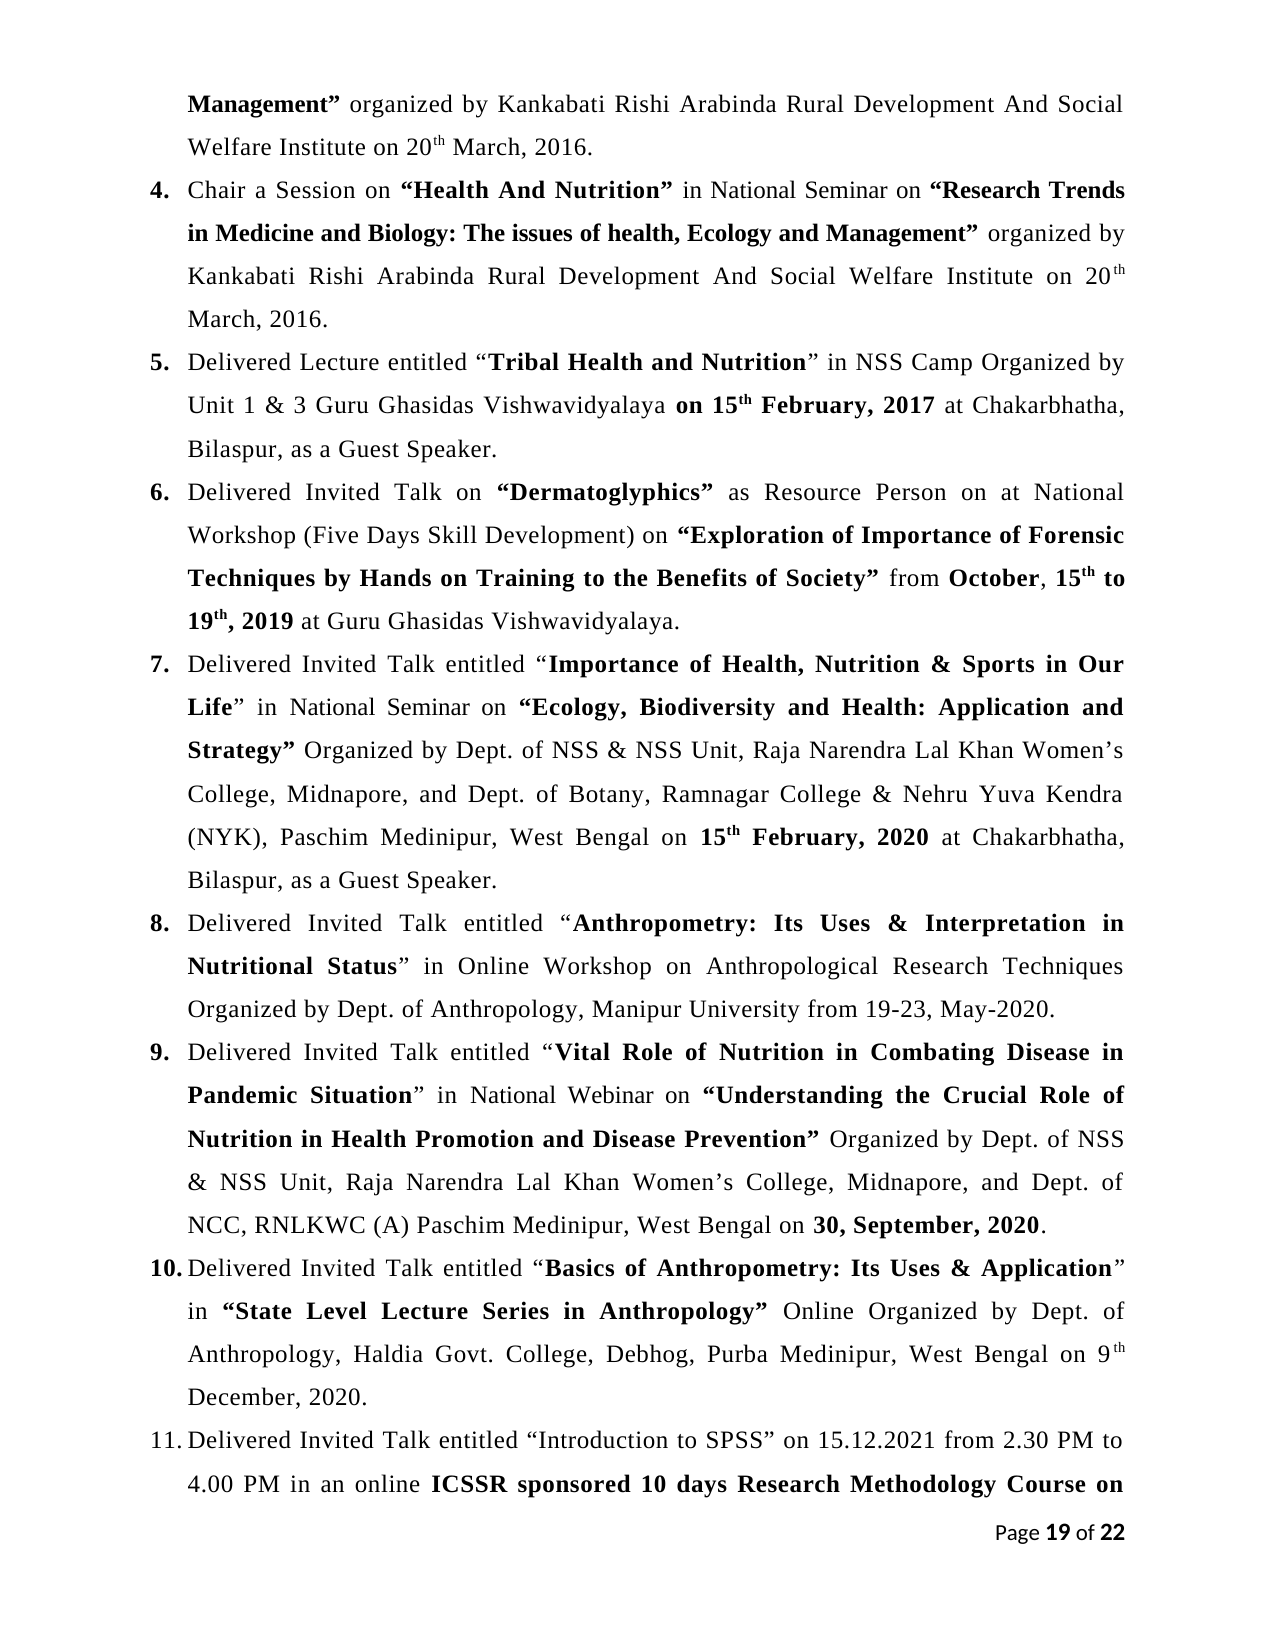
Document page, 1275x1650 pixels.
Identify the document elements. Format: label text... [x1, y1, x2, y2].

list Delivered Invited Talk entitled “Importance of Health, Nutrition & Sports in Our Life” in National Seminar on “Ecology, Biodiversity and Health: Application and Strategy” Organized by Dept. of NSS & NSS Unit, Raja Narendra Lal Khan Women’s College, Midnapore, and Dept. of Botany, Ramnagar College & Nehru Yuva Kendra (NYK), Paschim Medinipur, West Bengal on 15th February, 2020 at Chakarbhatha, Bilaspur, as a Guest Speaker. [150, 649, 1125, 894]
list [150, 1426, 1125, 1497]
list Delivered Invited Talk on “Dermatoglyphics” as Resource Person on at National Workshop (Five Days Skill Development) on “Exploration of Importance of Forensic Techniques by Hands on Training to the Benefits of Society” from October, 15th to 19th, 2019 at Guru Ghasidas Vishwavidyalaya. [150, 477, 1125, 635]
list Chair a Session on “Health And Nutrition” in National Seminar on “Research Trends in Medicine and Biology: The issues of health, Ecology and Management” organized by Kankabati Rishi Arabinda Rural Development And Social Welfare Institute on 20th March, 2016. [150, 175, 1125, 333]
list Delivered Invited Talk entitled “Vital Role of Nutrition in Combating Disease in Pandemic Situation” in National Webinar on “Understanding the Crucial Role of Nutrition in Health Promotion and Disease Prevention” Organized by Dept. of NSS & NSS Unit, Raja Narendra Lal Khan Women’s College, Midnapore, and Dept. of NCC, RNLKWC (A) Paschim Medinipur, West Bengal on 30, September, 2020. [150, 1037, 1125, 1239]
list Delivered Lecture entitled “Tribal Health and Nutrition” in NSS Camp Organized by Unit 1 & 3 Guru Ghasidas Vishwavidyalaya on 15th February, 2017 at Chakarbhatha, Bilaspur, as a Guest Speaker. [150, 347, 1125, 462]
list Delivered Invited Talk entitled “Basics of Anthropometry: Its Uses & Application” in “State Level Lecture Series in Anthropology” Online Organized by Dept. of Anthropology, Haldia Govt. College, Debhog, Purba Medinipur, West Bengal on 9th December, 2020. [150, 1253, 1125, 1411]
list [150, 89, 1125, 161]
list Delivered Invited Talk entitled “Anthropometry: Its Uses & Interpretation in Nutritional Status” in Online Workshop on Anthropological Research Techniques Organized by Dept. of Anthropology, Manipur University from 19-23, May-2020. [150, 908, 1125, 1023]
